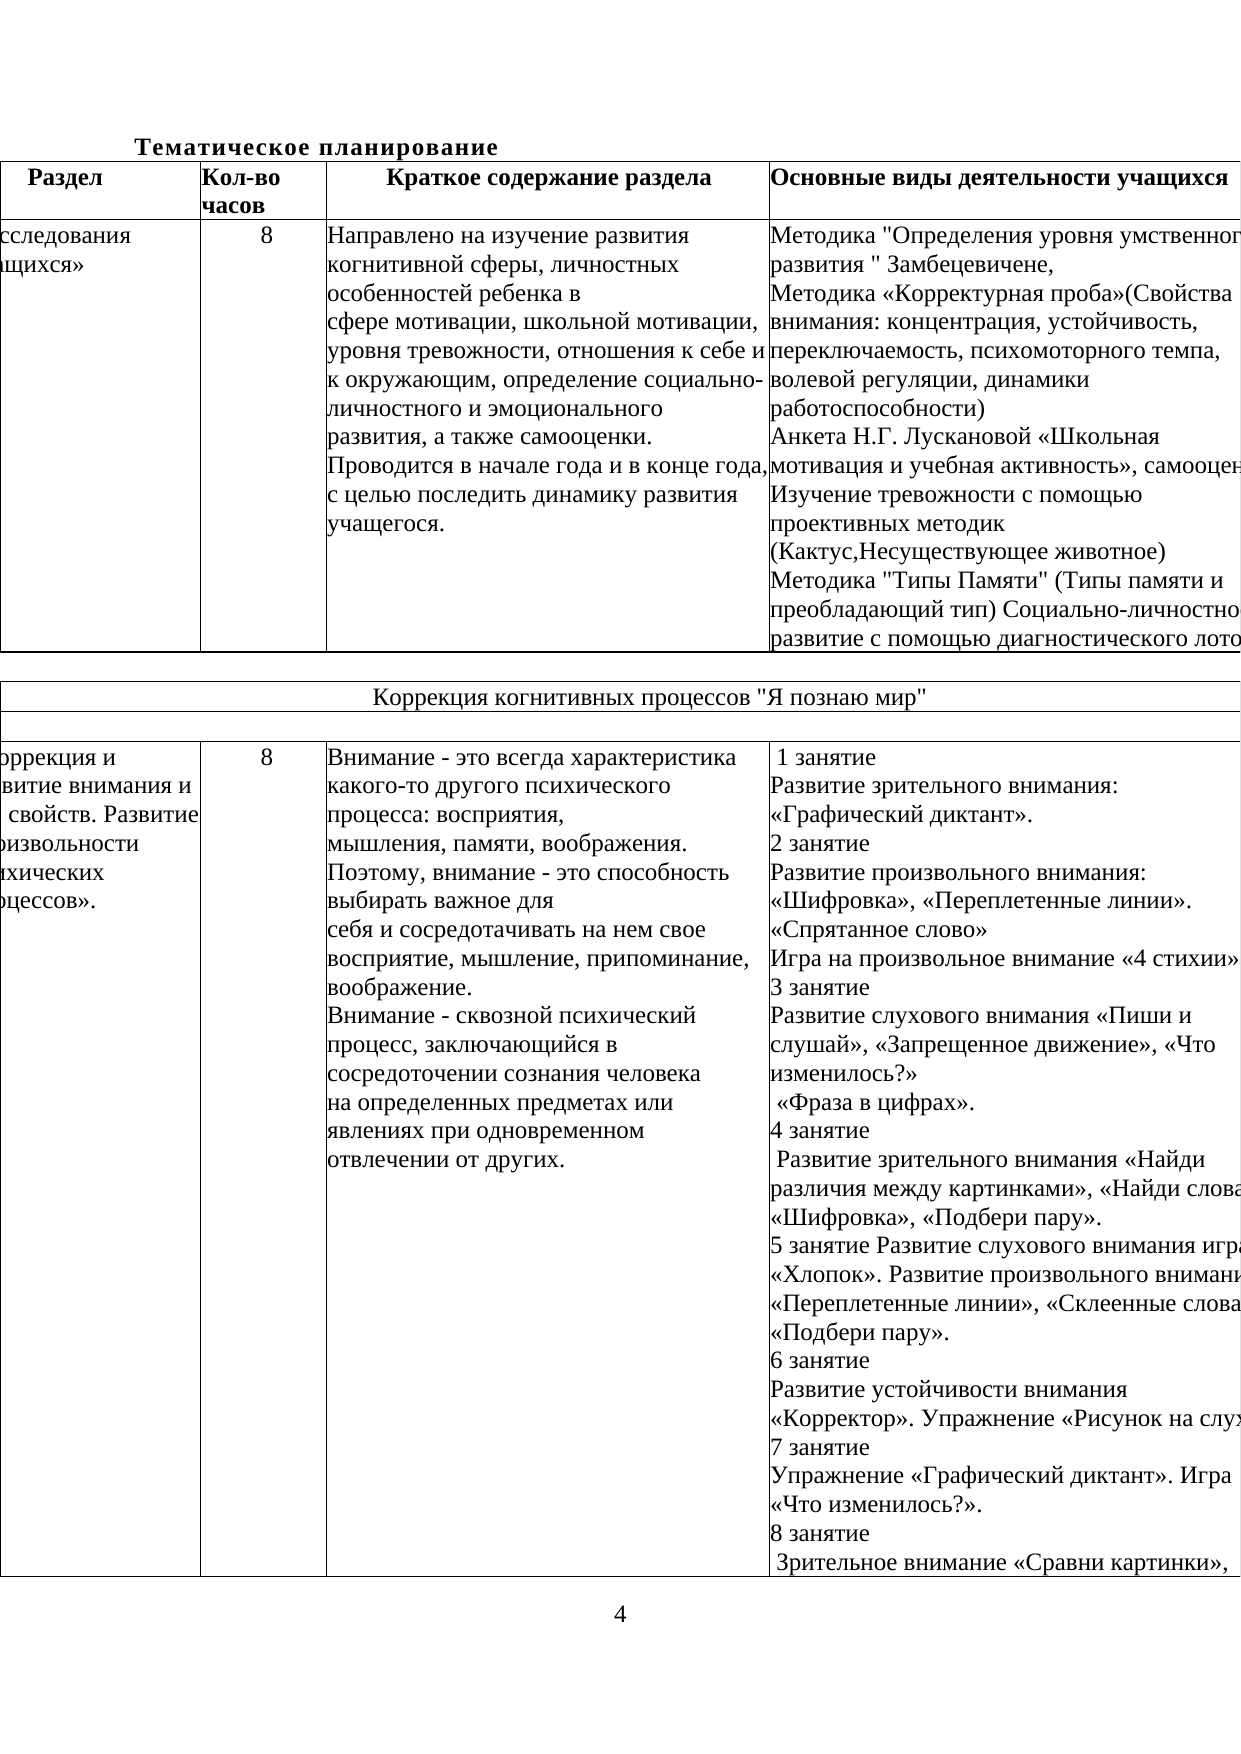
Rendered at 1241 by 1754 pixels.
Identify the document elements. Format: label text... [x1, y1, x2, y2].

table_cell Направлено на изучение развития когнитивной сферы, личностных особенностей ребенка в сфере мотивации, школьной мотивации, уровня тревожности, отношения к себе и к окружающим, определение социально-личностного и эмоционального развития, а также самооценки. Проводится в начале года и в конце года, с целью последить динамику развития учащегося. [327, 220, 769, 651]
table_header Основные виды деятельности учащихся [770, 162, 1240, 219]
table_cell 8 [201, 220, 326, 651]
table_cell [1, 712, 1240, 741]
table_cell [1, 742, 200, 1576]
table_cell «Исследования учащихся» [1, 220, 200, 651]
table_header Коррекция когнитивных процессов "Я познаю мир" [1, 682, 1240, 711]
table_cell Методика "Определения уровня умственного развития " Замбецевичене, Методика «Корректурная проба»(Свойства внимания: концентрация, устойчивость, переключаемость, психомоторного темпа, волевой регуляции, динамики работоспособности) Анкета Н.Г. Лускановой «Школьная мотивация и учебная активность», самооценка Изучение тревожности с помощью проективных методик (Кактус,Несуществующее животное) Методика "Типы Памяти" (Типы памяти и преобладающий тип) Социально-личностное развитие с помощью диагностического лото. [770, 220, 1240, 651]
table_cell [327, 742, 769, 1576]
text Тематическое планирование [75, 132, 1165, 161]
table_header Краткое содержание раздела [327, 162, 769, 219]
table_header Кол-во часов [201, 162, 326, 219]
table_cell 8 [201, 742, 326, 1576]
table_header Раздел [1, 162, 200, 219]
